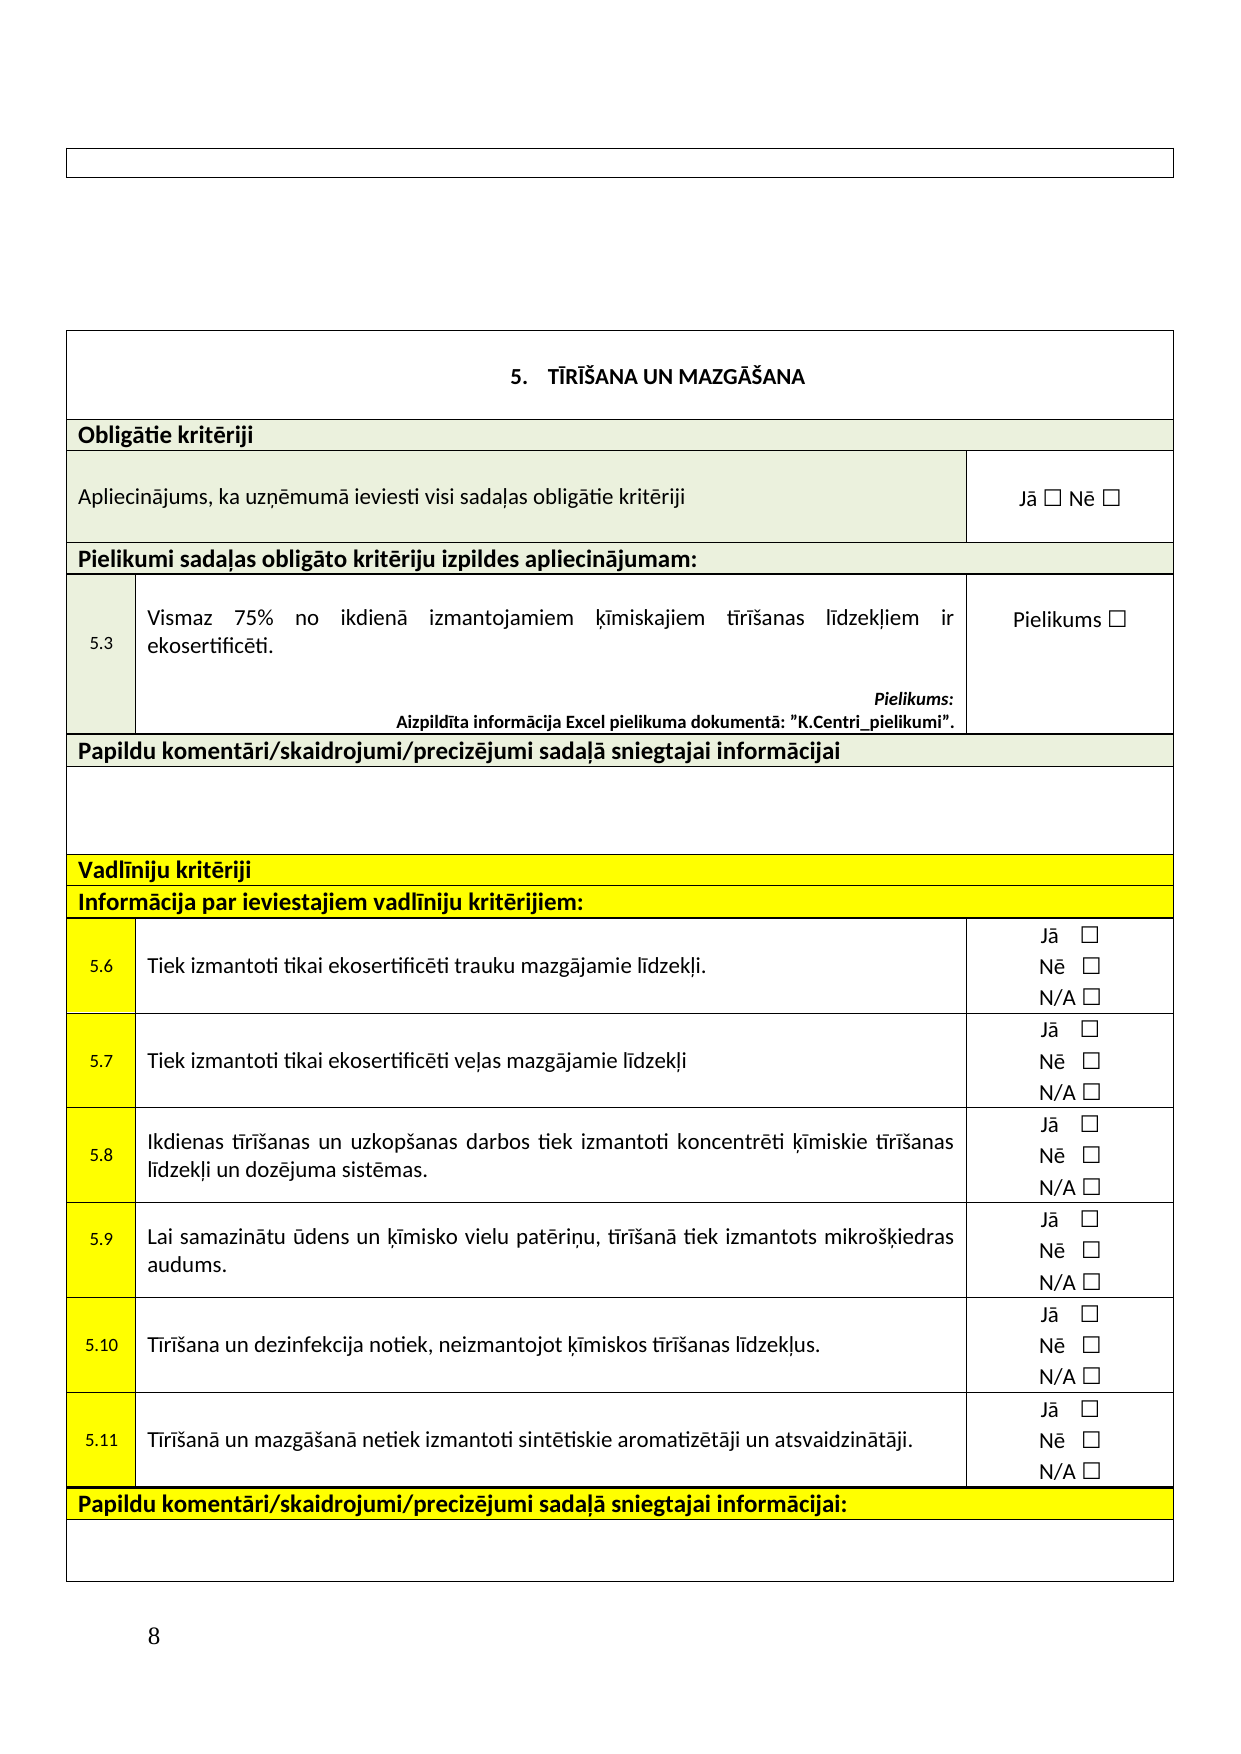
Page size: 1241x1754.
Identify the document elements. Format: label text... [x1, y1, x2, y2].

table_cell Jā ☐ Nē ☐ [967, 451, 1173, 542]
table_cell Jā ☐ Nē ☐ N/A ☐ [967, 1393, 1173, 1486]
table_cell 5.11 [67, 1393, 135, 1486]
table_header TĪRĪŠANA UN MAZGĀŠANA [67, 331, 1173, 419]
table_cell Tīrīšana un dezinfekcija notiek, neizmantojot ķīmiskos tīrīšanas līdzekļus. [136, 1298, 966, 1392]
table_cell [67, 149, 1173, 177]
table_cell Jā ☐ Nē ☐ N/A ☐ [967, 1014, 1173, 1107]
table_cell [67, 1520, 1173, 1581]
table_cell Obligātie kritēriji [67, 420, 1173, 450]
table_header 5.3 [67, 575, 135, 733]
table_header Tiek izmantoti tikai ekosertificēti trauku mazgājamie līdzekļi. [136, 919, 966, 1012]
table_cell Ikdienas tīrīšanas un uzkopšanas darbos tiek izmantoti koncentrēti ķīmiskie tīrīšanas līdzekļi un dozējuma sistēmas. [136, 1108, 966, 1202]
table_cell Lai samazinātu ūdens un ķīmisko vielu patēriņu, tīrīšanā tiek izmantots mikrošķiedras audums. [136, 1203, 966, 1297]
table_cell Jā ☐ Nē ☐ N/A ☐ [967, 1298, 1173, 1392]
table_cell Vadlīniju kritēriji [67, 855, 1173, 885]
table_cell Pielikumi sadaļas obligāto kritēriju izpildes apliecinājumam: [67, 543, 1173, 573]
table_header Papildu komentāri/skaidrojumi/precizējumi sadaļā sniegtajai informācijai: [67, 1489, 1173, 1519]
table_cell Tīrīšanā un mazgāšanā netiek izmantoti sintētiskie aromatizētāji un atsvaidzinātāji. [136, 1393, 966, 1486]
table_cell Apliecinājums, ka uzņēmumā ieviesti visi sadaļas obligātie kritēriji [67, 451, 966, 542]
table_cell 5.7 [67, 1014, 135, 1107]
table_header Jā ☐ Nē ☐ N/A ☐ [967, 919, 1173, 1012]
table_cell 5.8 [67, 1108, 135, 1202]
table_cell Informācija par ieviestajiem vadlīniju kritērijiem: [67, 886, 1173, 917]
table_header Pielikums ☐ [967, 575, 1173, 733]
table_cell Tiek izmantoti tikai ekosertificēti veļas mazgājamie līdzekļi [136, 1014, 966, 1107]
table_cell [67, 767, 1173, 853]
table_header Vismaz 75% no ikdienā izmantojamiem ķīmiskajiem tīrīšanas līdzekļiem ir ekosertificēti. Pielikums: Aizpildīta informācija Excel pielikuma dokumentā: ”K.Centri_pielikumi”. [136, 575, 966, 733]
table_cell 5.9 [67, 1203, 135, 1297]
table_cell 5.10 [67, 1298, 135, 1392]
table_cell Jā ☐ Nē ☐ N/A ☐ [967, 1203, 1173, 1297]
table_header Papildu komentāri/skaidrojumi/precizējumi sadaļā sniegtajai informācijai [67, 735, 1173, 766]
table_cell Jā ☐ Nē ☐ N/A ☐ [967, 1108, 1173, 1202]
table_header 5.6 [67, 919, 135, 1012]
